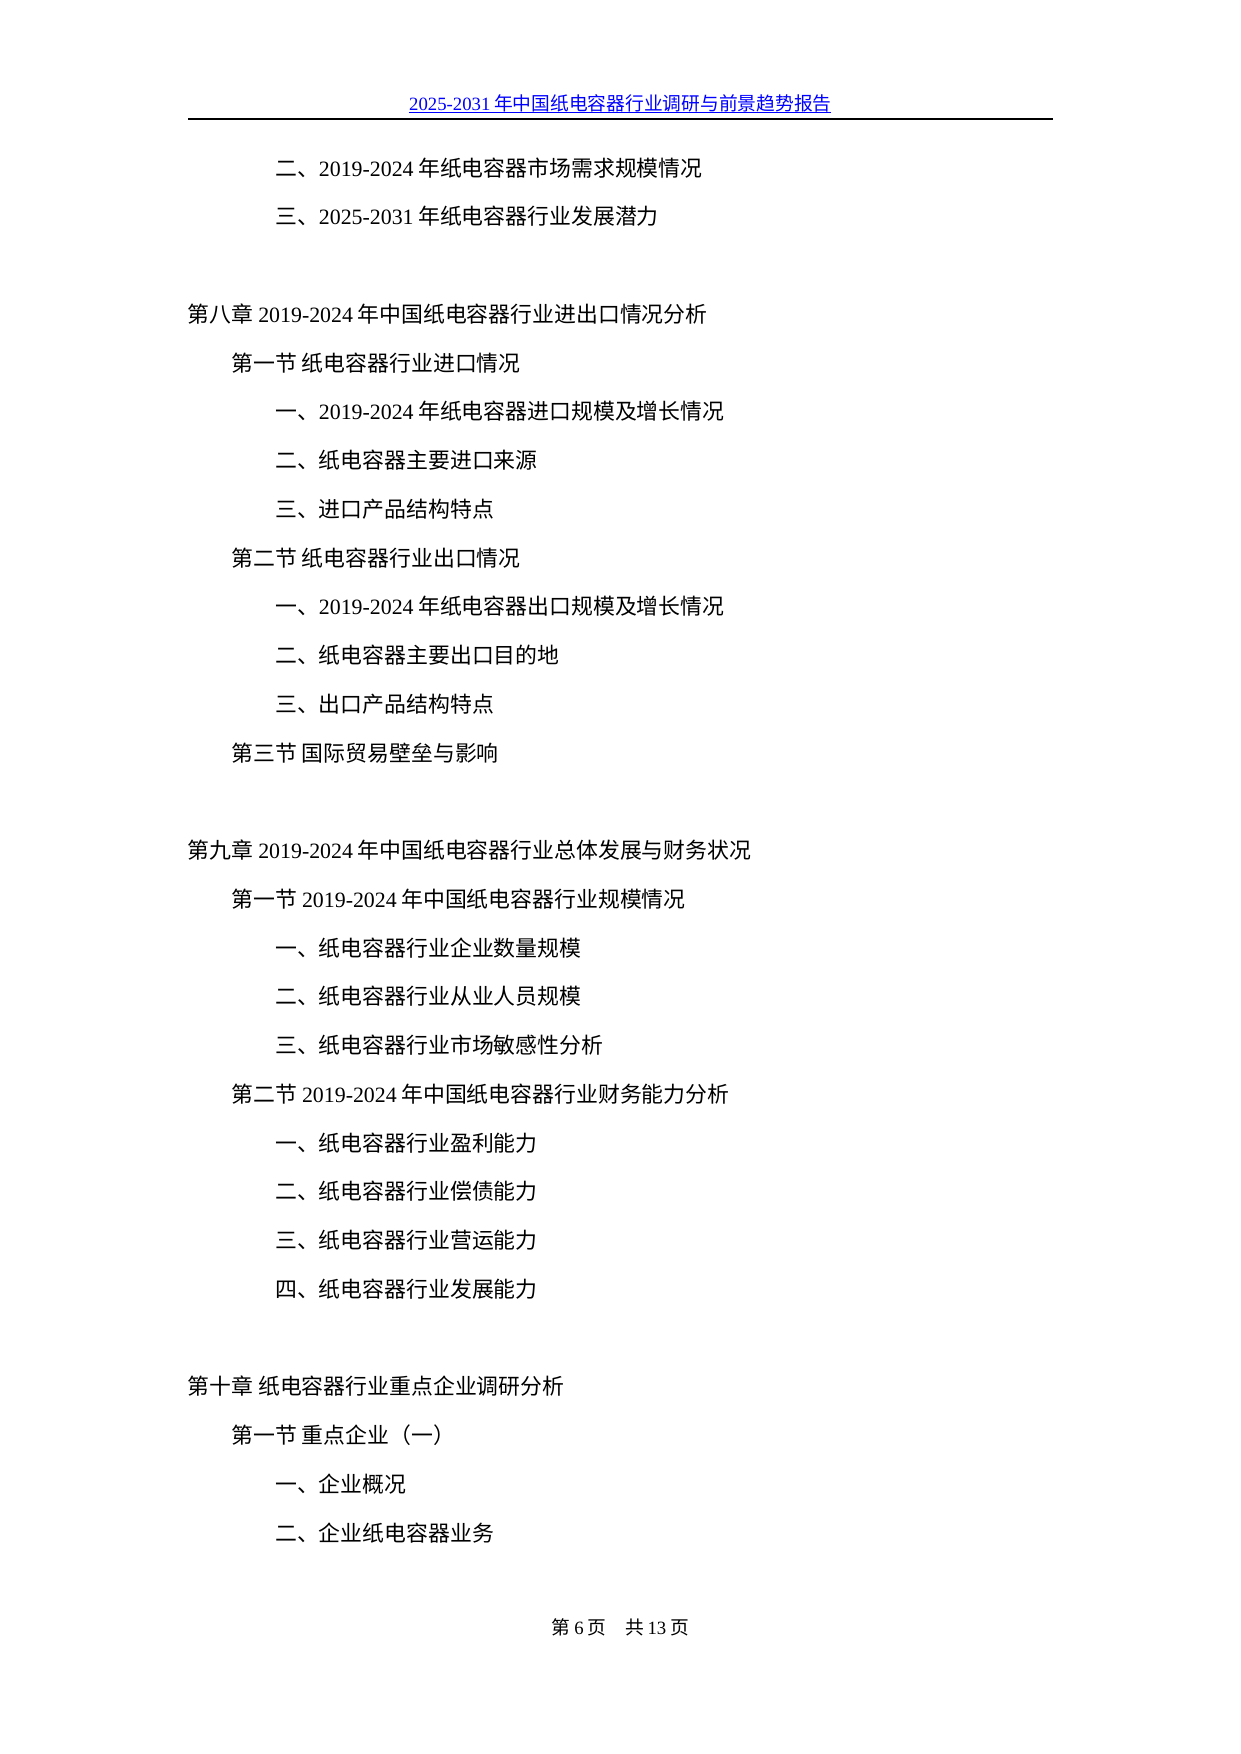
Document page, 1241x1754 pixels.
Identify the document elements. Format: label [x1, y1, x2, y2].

text [187, 150, 1053, 1548]
